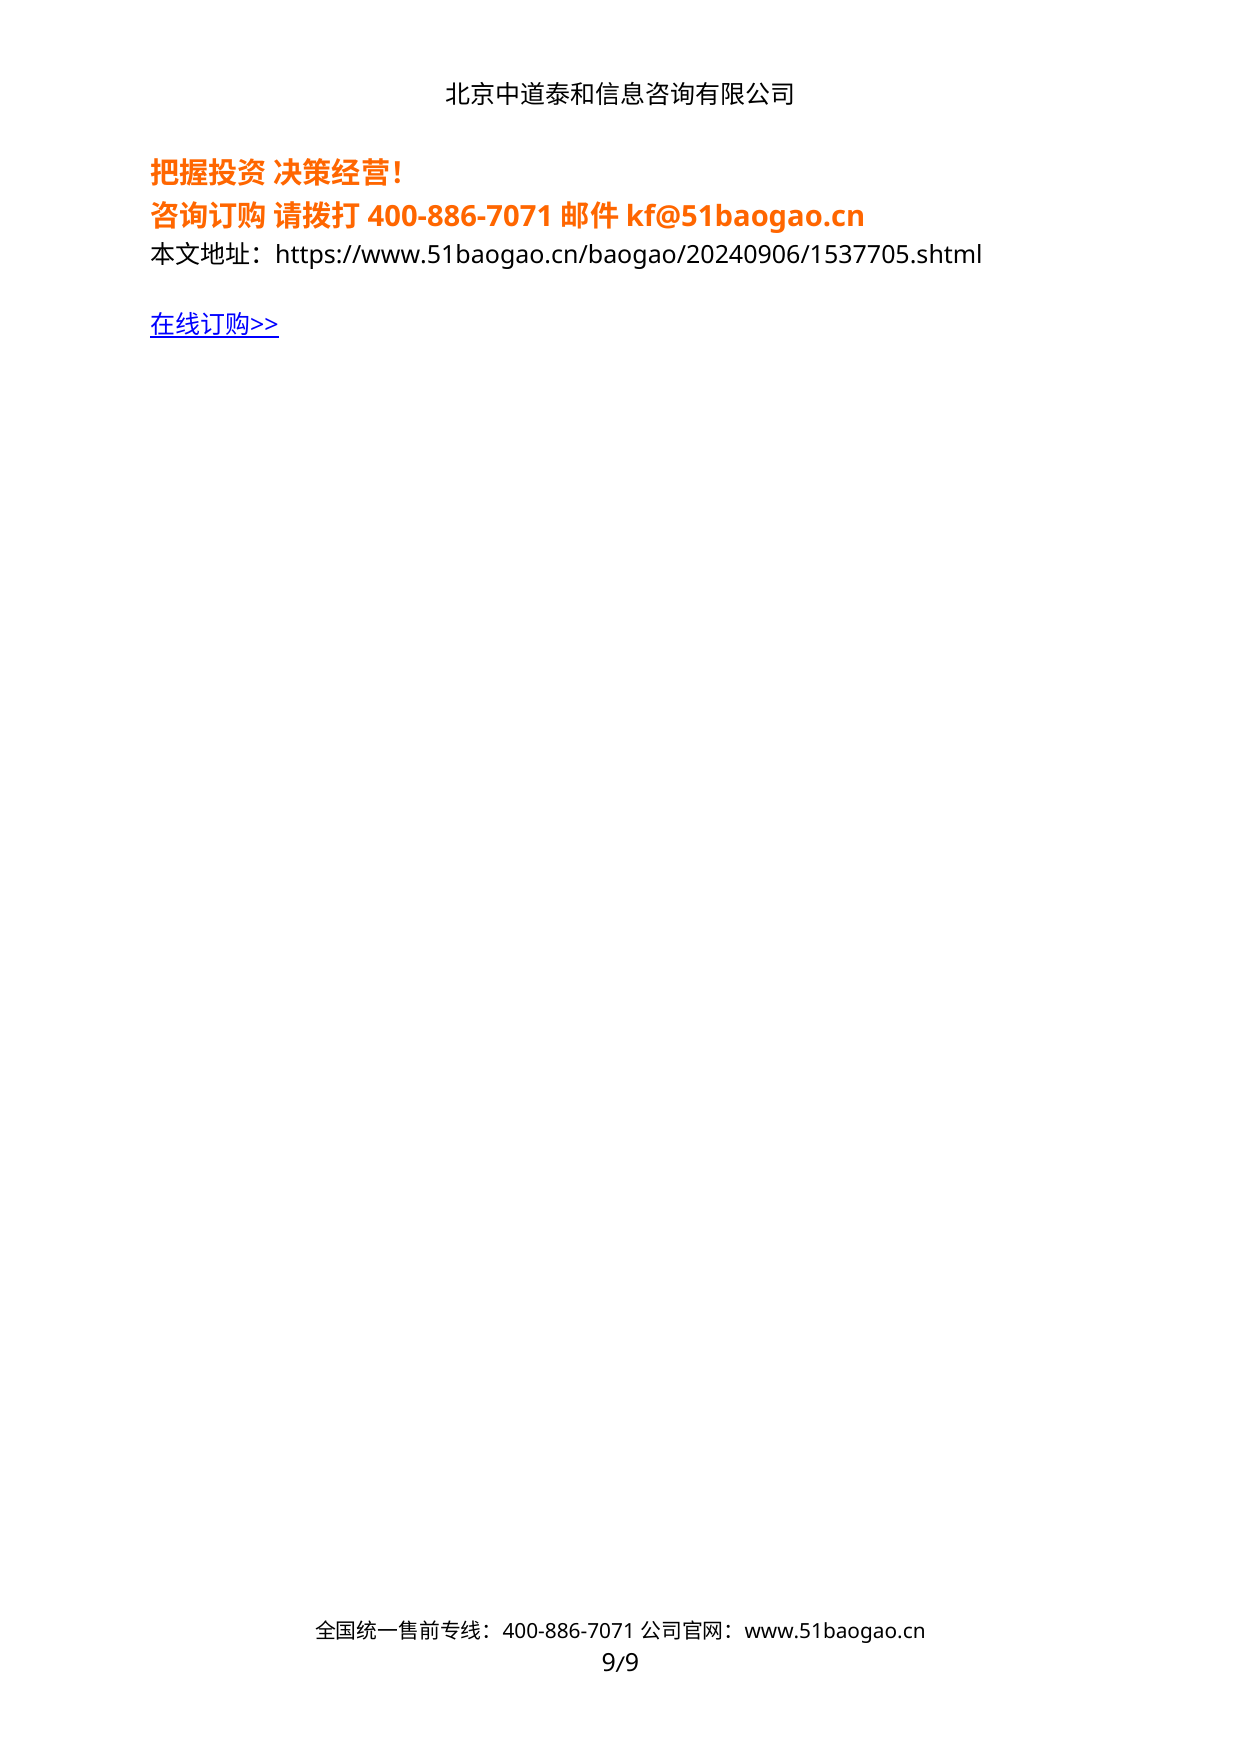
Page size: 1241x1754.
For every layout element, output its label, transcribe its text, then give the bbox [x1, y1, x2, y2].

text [150, 150, 1090, 271]
text 在线订购>> [150, 271, 1090, 341]
